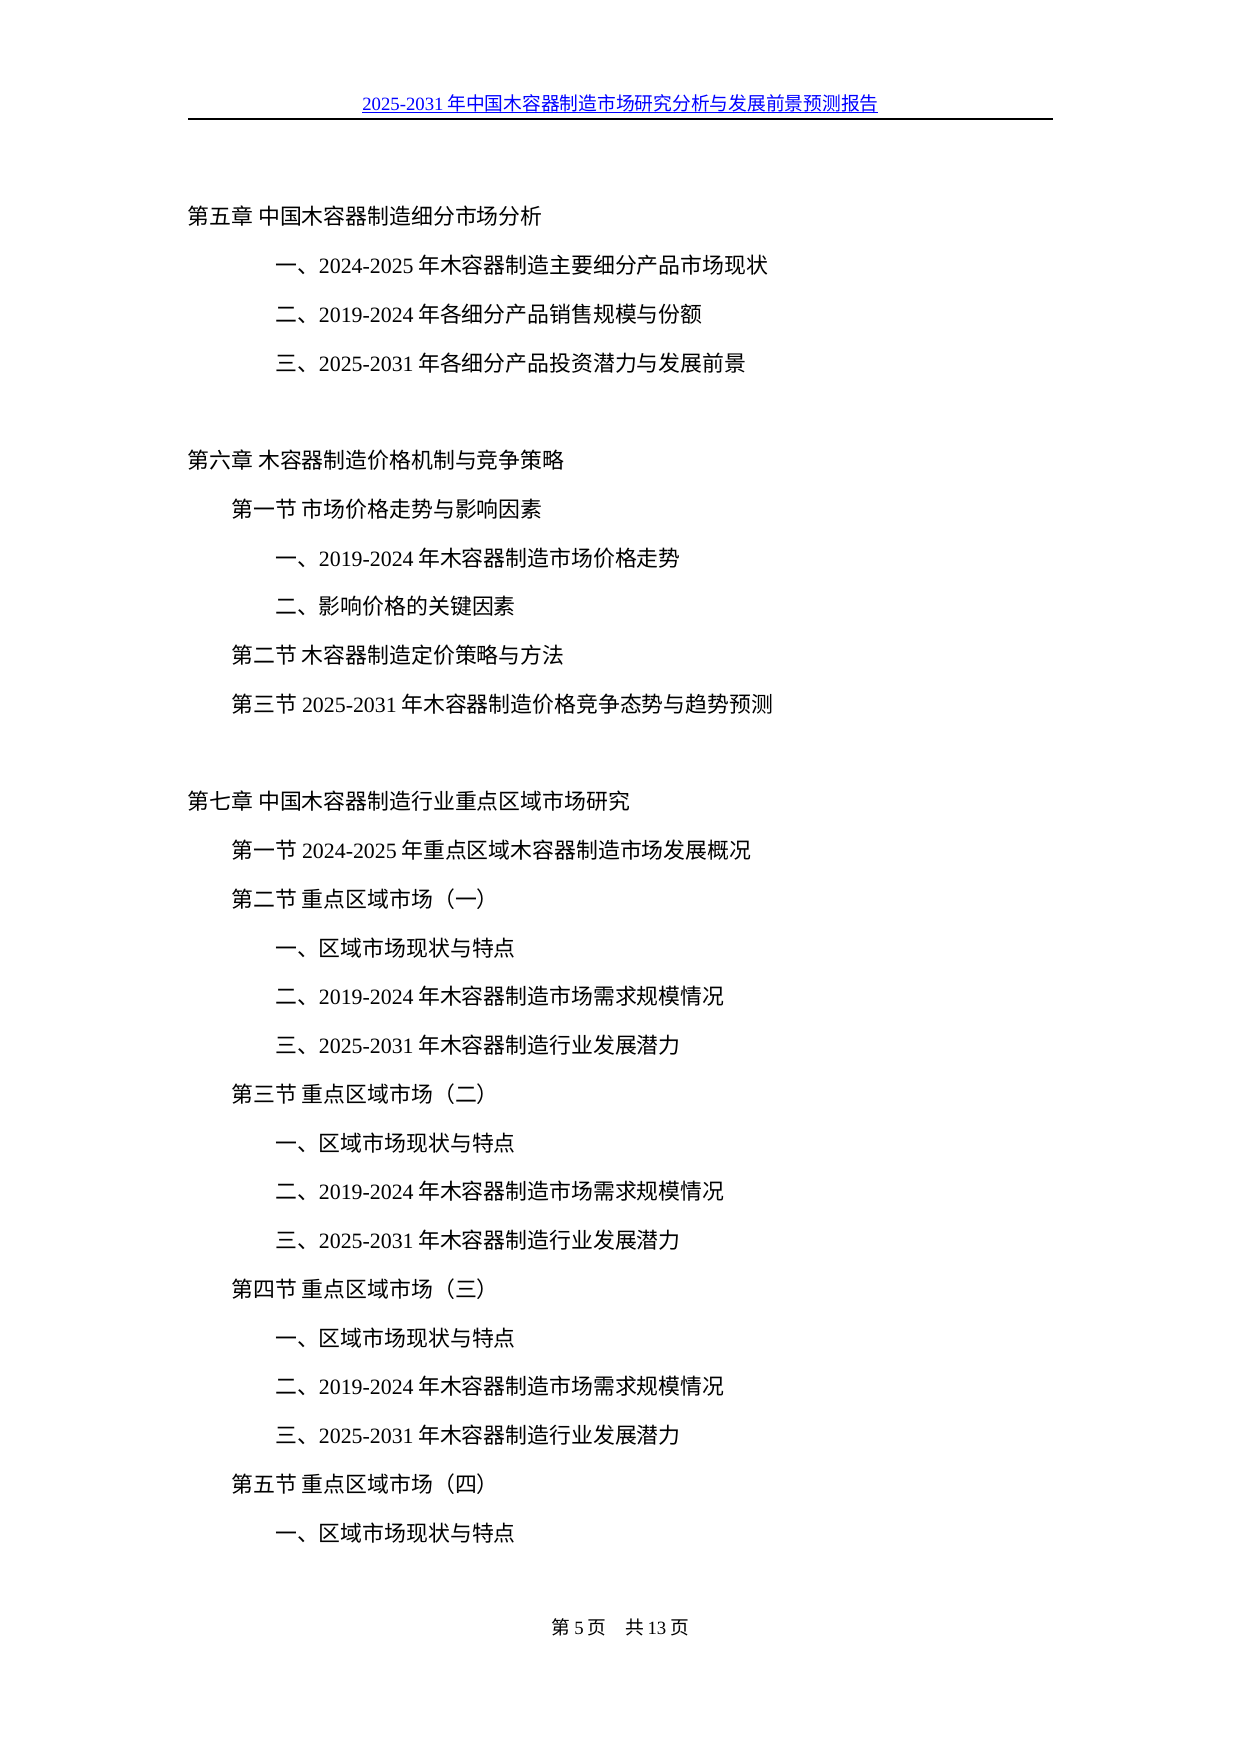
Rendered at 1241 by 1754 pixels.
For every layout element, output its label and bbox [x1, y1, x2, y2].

text [187, 150, 1053, 1548]
